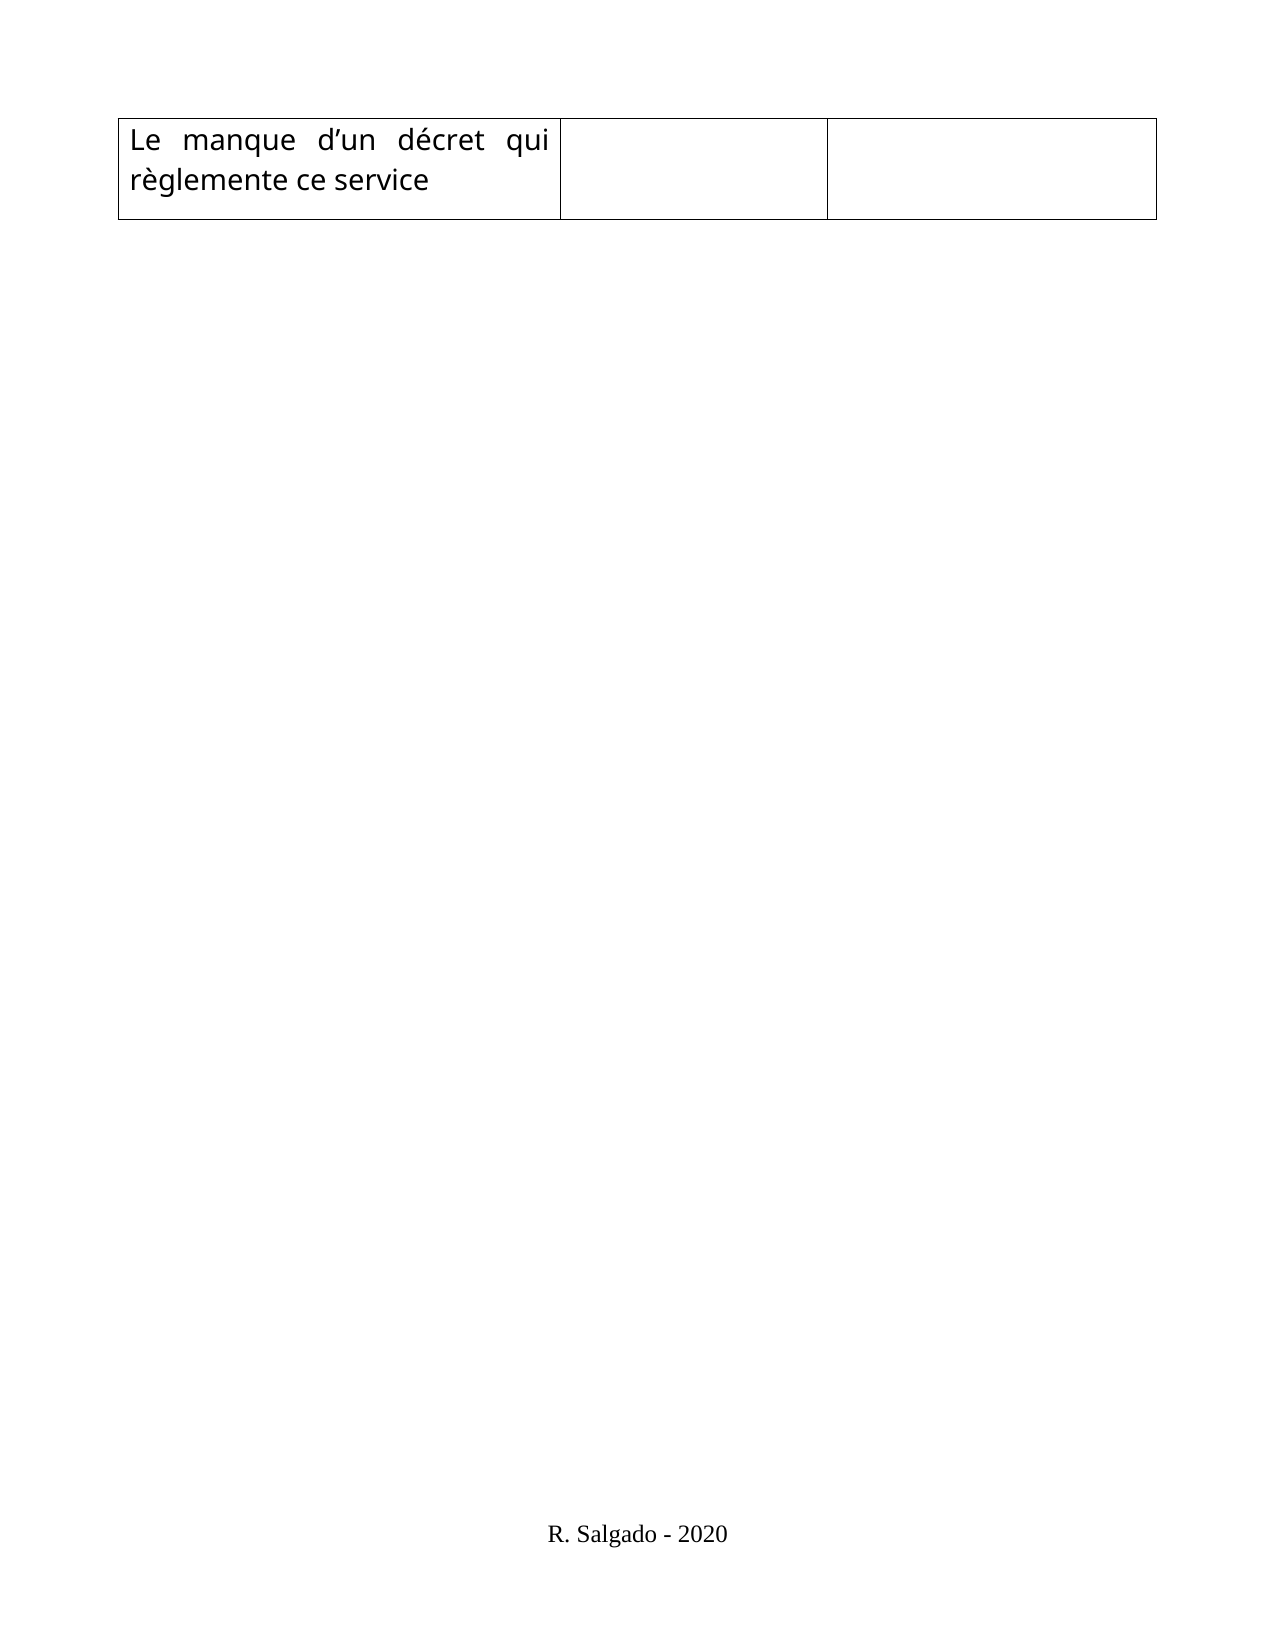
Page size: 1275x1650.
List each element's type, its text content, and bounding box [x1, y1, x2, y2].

table_cell [561, 119, 827, 219]
table_cell Le manque d’un décret qui règlemente ce service [119, 119, 560, 219]
table_cell [828, 119, 1156, 219]
